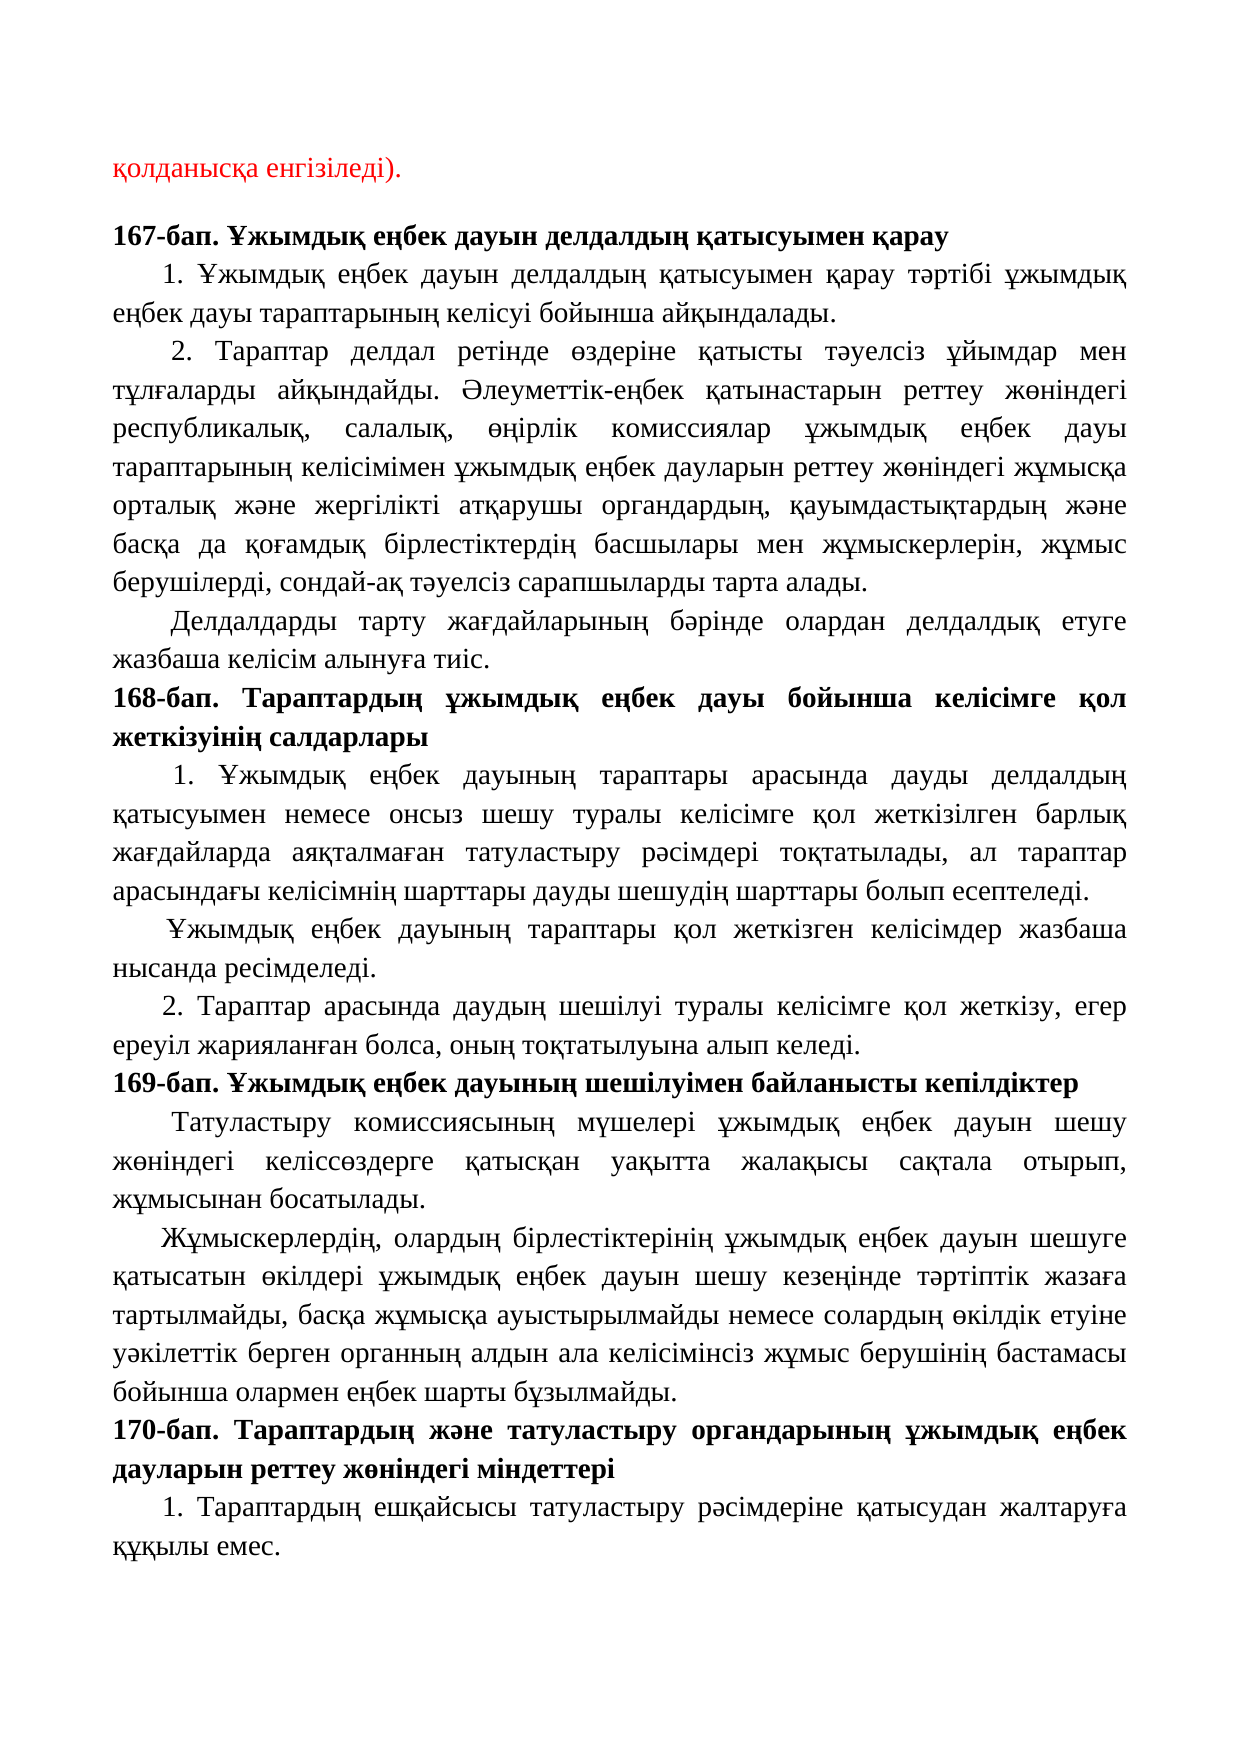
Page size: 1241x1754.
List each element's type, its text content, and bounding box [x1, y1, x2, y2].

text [112, 150, 1128, 214]
text 170-бап. Тараптардың және татуластыру органдарының ұжымдық еңбек дауларын реттеу жөніндегі міндеттері [112, 1412, 1128, 1484]
text 1. Тараптардың ешқайсысы татуластыру рәсімдеріне қатысудан жалтаруға құқылы емес. [112, 1489, 1128, 1562]
text Делдалдарды тарту жағдайларының бәрінде олардан делдалдық етуге жазбаша келісім алынуға тиіс. [112, 603, 1128, 675]
text 168-бап. Тараптардың ұжымдық еңбек дауы бойынша келісімге қол жеткізуінің салдарлары [112, 680, 1128, 752]
text 2. Тараптар делдал ретінде өздеріне қатысты тәуелсіз ұйымдар мен тұлғаларды айқындайды. Әлеуметтік-еңбек қатынастарын реттеу жөніндегі республикалық, салалық, өңірлік комиссиялар ұжымдық еңбек дауы тараптарының келісімімен ұжымдық еңбек дауларын реттеу жөніндегі жұмысқа орталық және жергілікті атқарушы органдардың, қауымдастықтардың және басқа да қоғамдық бірлестіктердің басшылары мен жұмыскерлерін, жұмыс берушілерді, сондай-ақ тәуелсіз сарапшыларды тарта алады. [112, 333, 1128, 598]
text 169-бап. Ұжымдық еңбек дауының шешілуімен байланысты кепілдіктер [112, 1066, 1128, 1099]
text Жұмыскерлердің, олардың бірлестіктерінің ұжымдық еңбек дауын шешуге қатысатын өкілдері ұжымдық еңбек дауын шешу кезеңінде тәртіптік жазаға тартылмайды, басқа жұмысқа ауыстырылмайды немесе солардың өкілдік етуіне уәкілеттік берген органның алдын ала келісімінсіз жұмыс берушінің бастамасы бойынша олармен еңбек шарты бұзылмайды. [112, 1220, 1128, 1407]
text 167-бап. Ұжымдық еңбек дауын делдалдың қатысуымен қарау [112, 218, 1128, 251]
text 1. Ұжымдық еңбек дауының тараптары арасында дауды делдалдың қатысуымен немесе онсыз шешу туралы келiсiмге қол жеткiзiлген барлық жағдайларда аяқталмаған татуластыру рәсiмдерi тоқтатылады, ал тараптар арасындағы келiсiмнiң шарттары дауды шешудiң шарттары болып есептеледi. [112, 757, 1128, 906]
text 1. Ұжымдық еңбек дауын делдалдың қатысуымен қарау тәртібі ұжымдық еңбек дауы тараптарының келісуі бойынша айқындалады. [112, 256, 1128, 328]
text Ұжымдық еңбек дауының тараптары қол жеткiзген келiсiмдер жазбаша нысанда ресiмделедi. [112, 911, 1128, 983]
text 2. Тараптар арасында даудың шешілуі туралы келісімге қол жеткізу, егер ереуіл жарияланған болса, оның тоқтатылуына алып келеді. [112, 988, 1128, 1061]
text Татуластыру комиссиясының мүшелері ұжымдық еңбек дауын шешу жөніндегі келіссөздерге қатысқан уақытта жалақысы сақтала отырып, жұмысынан босатылады. [112, 1104, 1128, 1215]
